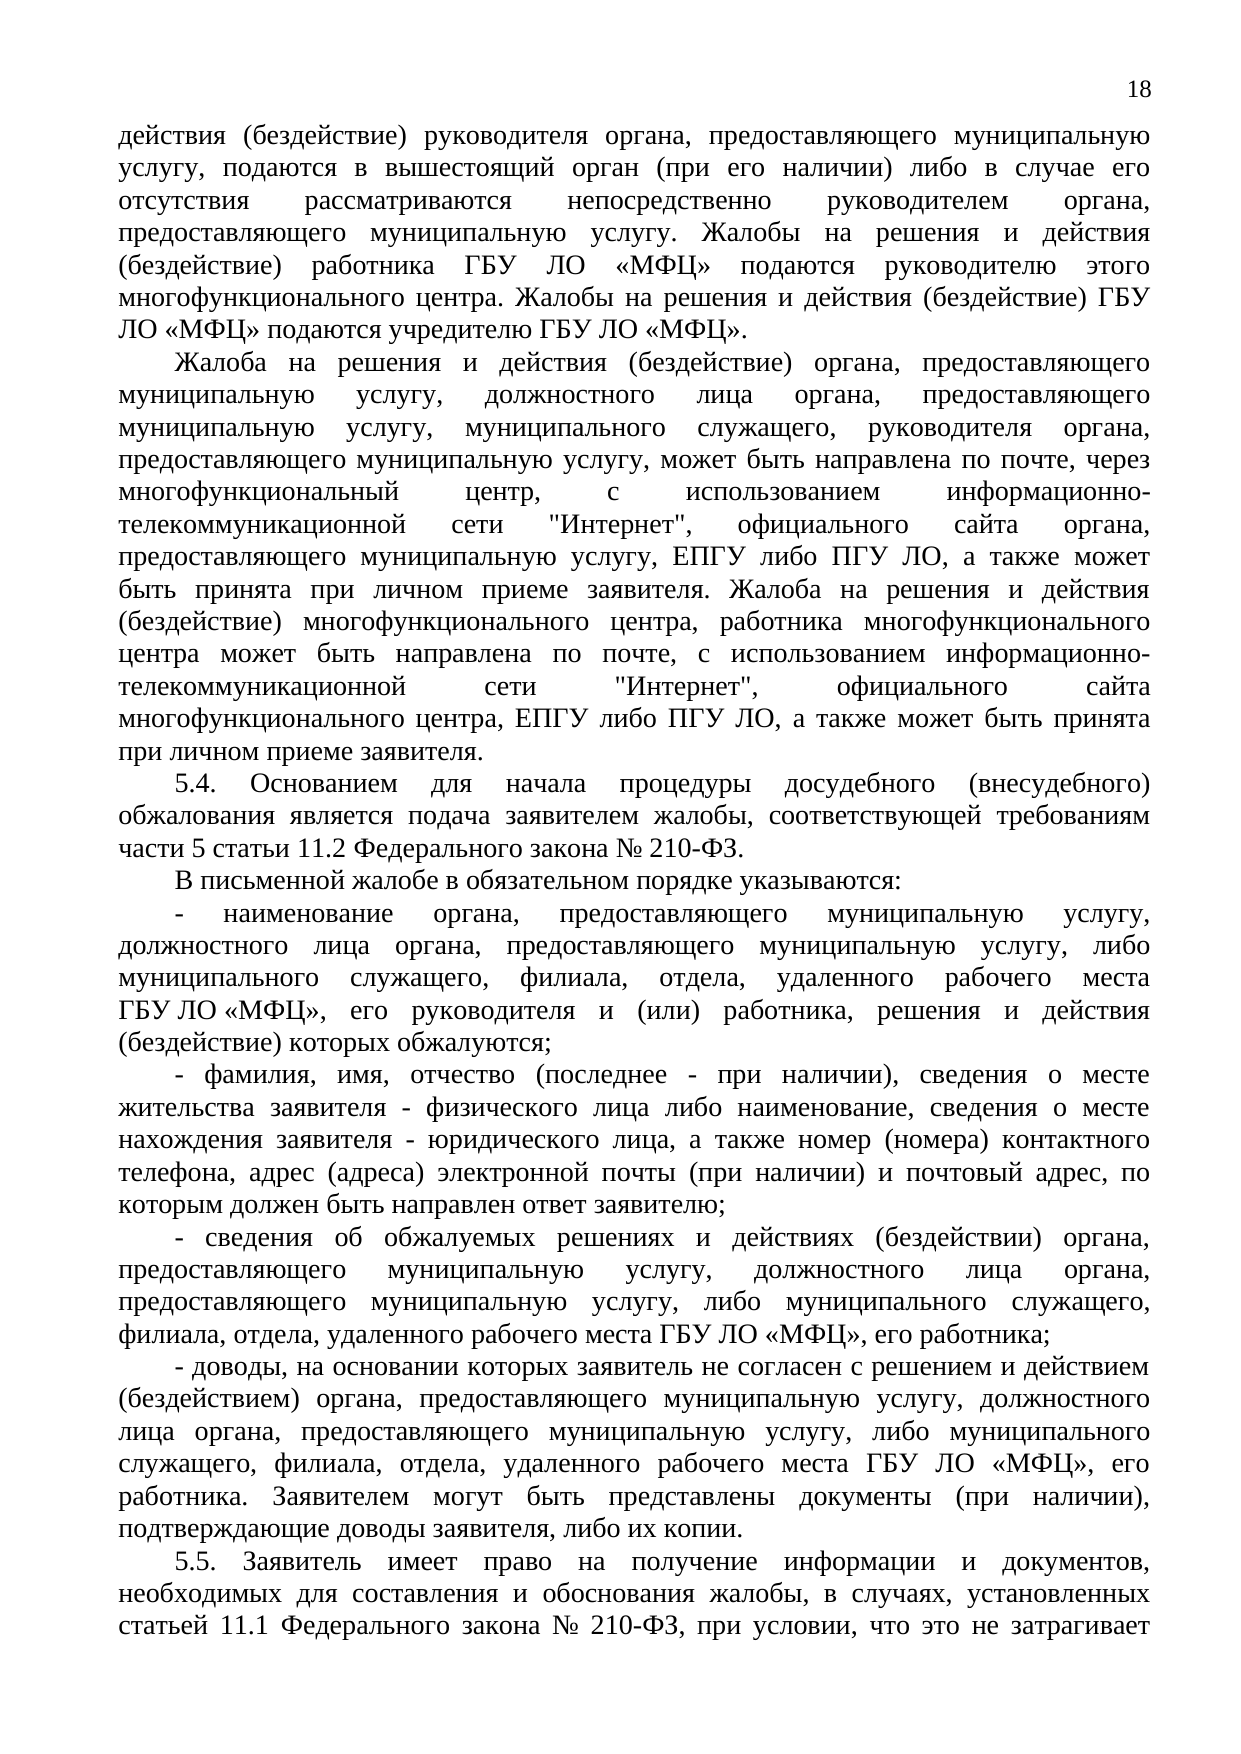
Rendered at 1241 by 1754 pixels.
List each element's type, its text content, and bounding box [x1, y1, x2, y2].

text 5.4. Основанием для начала процедуры досудебного (внесудебного) обжалования является подача заявителем жалобы, соответствующей требованиям части 5 статьи 11.2 Федерального закона № 210-ФЗ. [118, 766, 1152, 863]
text В письменной жалобе в обязательном порядке указываются: [118, 863, 1152, 896]
text - фамилия, имя, отчество (последнее - при наличии), сведения о месте жительства заявителя - физического лица либо наименование, сведения о месте нахождения заявителя - юридического лица, а также номер (номера) контактного телефона, адрес (адреса) электронной почты (при наличии) и почтовый адрес, по которым должен быть направлен ответ заявителю; [118, 1058, 1152, 1219]
text - наименование органа, предоставляющего муниципальную услугу, должностного лица органа, предоставляющего муниципальную услугу, либо муниципального служащего, филиала, отдела, удаленного рабочего места ГБУ ЛО «МФЦ», его руководителя и (или) работника, решения и действия (бездействие) которых обжалуются; [118, 896, 1152, 1058]
text - сведения об обжалуемых решениях и действиях (бездействии) органа, предоставляющего муниципальную услугу, должностного лица органа, предоставляющего муниципальную услугу, либо муниципального служащего, филиала, отдела, удаленного рабочего места ГБУ ЛО «МФЦ», его работника; [118, 1219, 1152, 1349]
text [118, 118, 1152, 345]
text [118, 1543, 1152, 1641]
text - доводы, на основании которых заявитель не согласен с решением и действием (бездействием) органа, предоставляющего муниципальную услугу, должностного лица органа, предоставляющего муниципальную услугу, либо муниципального служащего, филиала, отдела, удаленного рабочего места ГБУ ЛО «МФЦ», его работника. Заявителем могут быть представлены документы (при наличии), подтверждающие доводы заявителя, либо их копии. [118, 1349, 1152, 1543]
text Жалоба на решения и действия (бездействие) органа, предоставляющего муниципальную услугу, должностного лица органа, предоставляющего муниципальную услугу, муниципального служащего, руководителя органа, предоставляющего муниципальную услугу, может быть направлена по почте, через многофункциональный центр, с использованием информационно-телекоммуникационной сети "Интернет", официального сайта органа, предоставляющего муниципальную услугу, ЕПГУ либо ПГУ ЛО, а также может быть принята при личном приеме заявителя. Жалоба на решения и действия (бездействие) многофункционального центра, работника многофункционального центра может быть направлена по почте, с использованием информационно-телекоммуникационной сети "Интернет", официального сайта многофункционального центра, ЕПГУ либо ПГУ ЛО, а также может быть принята при личном приеме заявителя. [118, 345, 1152, 766]
